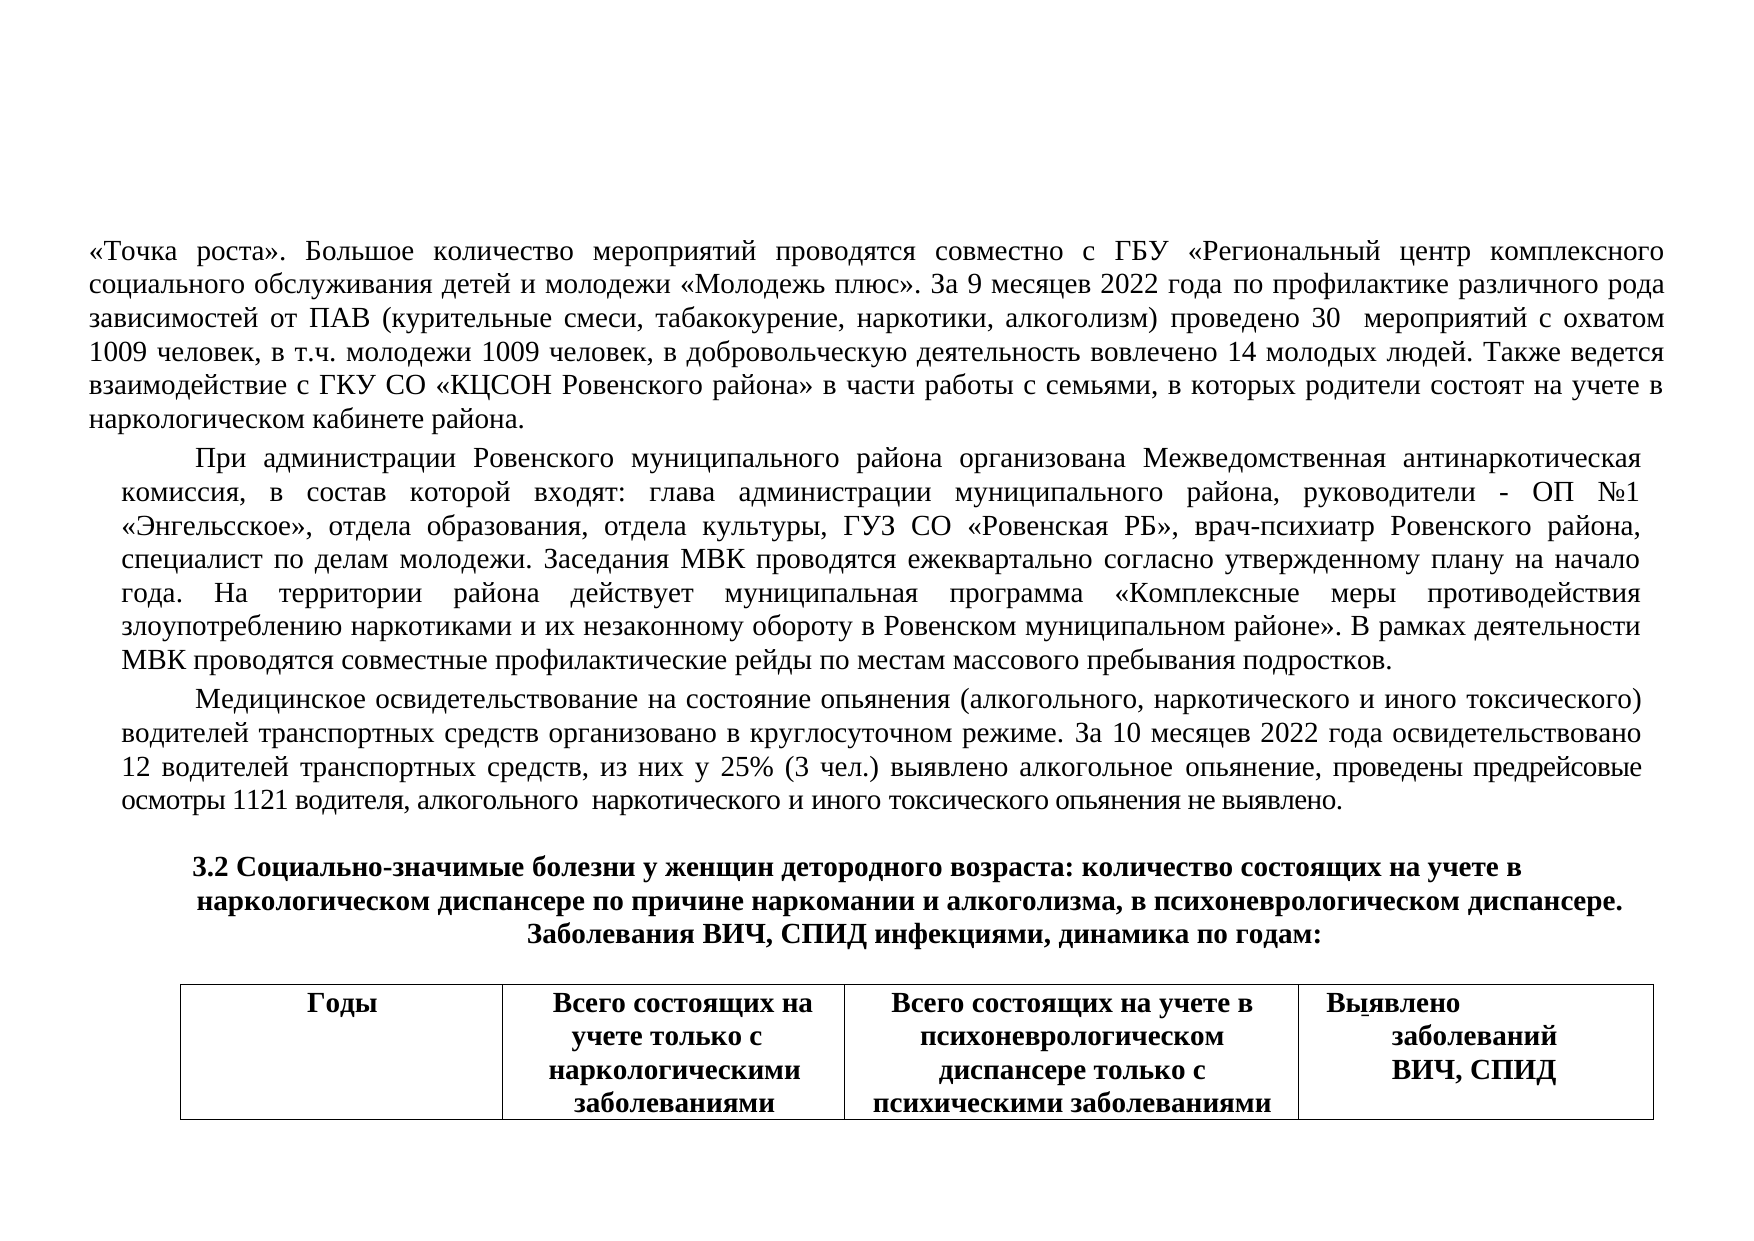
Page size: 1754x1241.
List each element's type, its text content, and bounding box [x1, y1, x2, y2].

table_header Выявлено заболеваний ВИЧ, СПИД [1299, 985, 1653, 1119]
table_header Годы [181, 985, 502, 1119]
table_header Всего состоящих на учете в психоневрологическом диспансере только с психическими заболеваниями [845, 985, 1298, 1119]
subtitle 3.2 Социально-значимые болезни у женщин детородного возраста: количество состоящих на учете в наркологическом диспансере по причине наркомании и алкоголизма, в психоневрологическом диспансере. [192, 849, 1628, 916]
text При администрации Ровенского муниципального района организована Межведомственная антинаркотическая комиссия, в состав которой входят: глава администрации муниципального района, руководители - ОП №1 «Энгельсское», отдела образования, отдела культуры, ГУЗ СО «Ровенская РБ», врач-психиатр Ровенского района, специалист по делам молодежи. Заседания МВК проводятся ежеквартально согласно утвержденному плану на начало года. На территории района действует муниципальная программа «Комплексные меры противодействия злоупотреблению наркотиками и их незаконному обороту в Ровенском муниципальном районе». В рамках деятельности МВК проводятся совместные профилактические рейды по местам массового пребывания подростков. [121, 441, 1642, 675]
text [89, 233, 1665, 434]
text Медицинское освидетельствование на состояние опьянения (алкогольного, наркотического и иного токсического) водителей транспортных средств организовано в круглосуточном режиме. За 10 месяцев 2022 года освидетельствовано 12 водителей транспортных средств, из них у 25% (3 чел.) выявлено алкогольное опьянение, проведены предрейсовые осмотры 1121 водителя, алкогольного наркотического и иного токсического опьянения не выявлено. [121, 682, 1642, 816]
table_header Всего состоящих на учете только с наркологическими заболеваниями [503, 985, 844, 1119]
text Заболевания ВИЧ, СПИД инфекциями, динамика по годам: [527, 916, 1665, 950]
